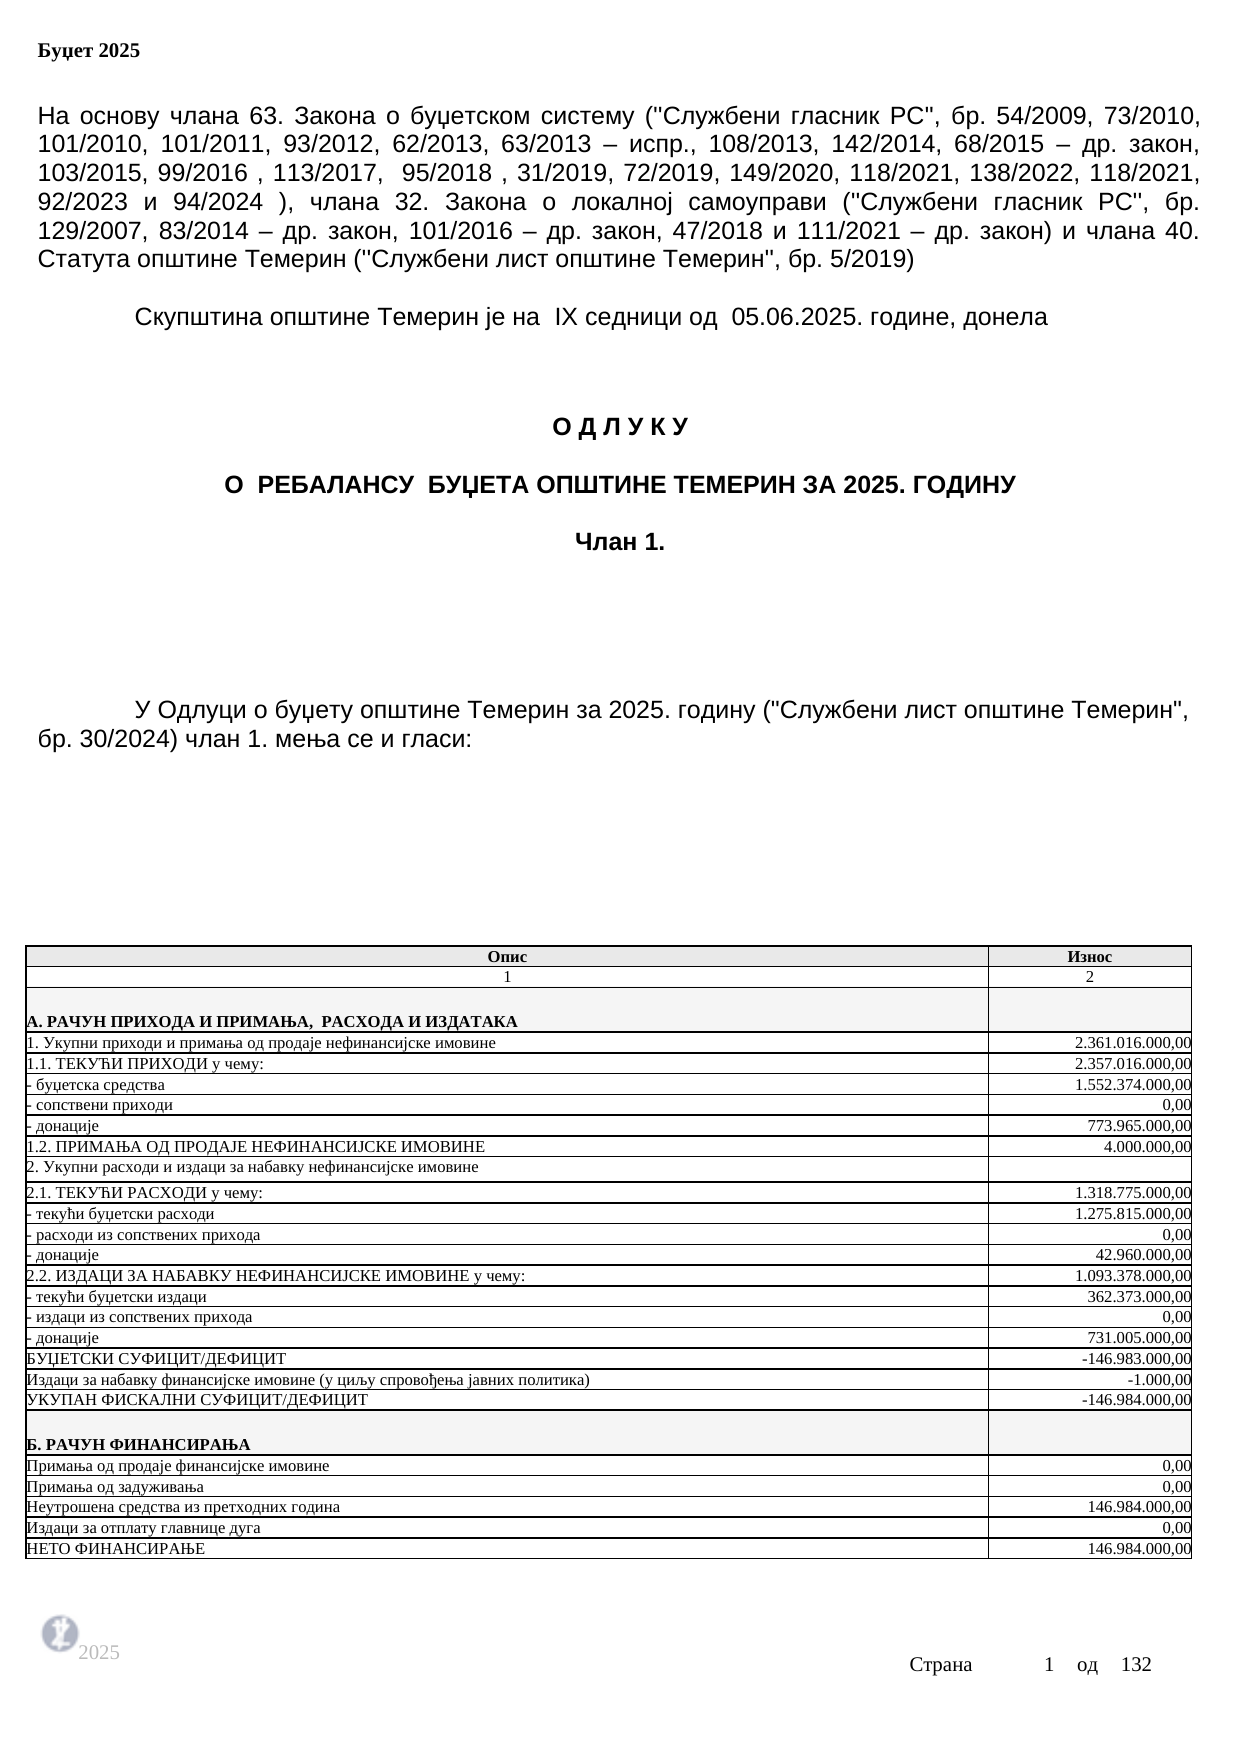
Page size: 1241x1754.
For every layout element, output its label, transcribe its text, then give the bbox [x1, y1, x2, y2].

table_cell 0,00 [989, 1476, 1191, 1496]
table_cell 2.357.016.000,00 [989, 1054, 1191, 1073]
table_cell - сопствени приходи [27, 1095, 988, 1114]
table_cell 2. Укупни расходи и издаци за набавку нефинансијске имовине [27, 1157, 988, 1181]
table_cell 146.984.000,00 [989, 1497, 1191, 1516]
table_cell 2.361.016.000,00 [989, 1033, 1191, 1052]
table_header Опис [27, 947, 988, 966]
table_cell - донације [27, 1328, 988, 1347]
table_header На основу члана 63. Закона о буџетском систему (''Службени гласник РС'', бр. 54/2009, 73/2010, 101/2010, 101/2011, 93/2012, 62/2013, 63/2013 – испр., 108/2013, 142/2014, 68/2015 – др. закон, 103/2015, 99/2016 , 113/2017, 95/2018 , 31/2019, 72/2019, 149/2020, 118/2021, 138/2022, 118/2021, 92/2023 и 94/2024 ), члана 32. Закона о локалној самоуправи (''Службени гласник РС'', бр. 129/2007, 83/2014 – др. закон, 101/2016 – др. закон, 47/2018 и 111/2021 – др. закон) и члана 40. Статута општине Темерин (''Службени лист општине Темерин'', бр. 5/2019) Скупштина општине Темерин је на IX седници од 05.06.2025. године, донела О Д Л У К У О РЕБАЛАНСУ БУЏЕТА ОПШТИНЕ ТЕМЕРИН ЗА 2025. ГОДИНУ Члан 1. У Одлуци о буџету општине Темерин за 2025. годину ("Службени лист општине Темерин", бр. 30/2024) члан 1. мења се и гласи: [38, 101, 1203, 945]
table_cell 0,00 [989, 1518, 1191, 1537]
table_cell 1.275.815.000,00 [989, 1204, 1191, 1223]
table_cell - текући буџетски расходи [27, 1204, 988, 1223]
table_cell - расходи из сопствених прихода [27, 1224, 988, 1243]
table_cell 1.2. ПРИМАЊА ОД ПРОДАЈЕ НЕФИНАНСИЈСКЕ ИМОВИНЕ [27, 1137, 988, 1156]
table_cell Б. РАЧУН ФИНАНСИРАЊА [27, 1411, 988, 1454]
table_header Износ [989, 947, 1191, 966]
table_cell -1.000,00 [989, 1370, 1191, 1388]
table_cell А. РАЧУН ПРИХОДА И ПРИМАЊА, РАСХОДА И ИЗДАТАКА [27, 988, 988, 1031]
table_cell 731.005.000,00 [989, 1328, 1191, 1347]
table_cell Издаци за набавку финансијске имовине (у циљу спровођења јавних политика) [27, 1370, 988, 1388]
table_cell - донације [27, 1245, 988, 1264]
table_cell 0,00 [989, 1456, 1191, 1475]
table_cell Примања од продаје финансијске имовине [27, 1456, 988, 1475]
table_cell НЕТО ФИНАНСИРАЊЕ [27, 1539, 988, 1558]
table_cell 0,00 [989, 1307, 1191, 1326]
table_cell Неутрошена средства из претходних година [27, 1497, 988, 1516]
picture [37, 1611, 84, 1658]
table_cell 1.318.775.000,00 [989, 1183, 1191, 1202]
table_cell 773.965.000,00 [989, 1116, 1191, 1135]
table_cell 1 [27, 967, 988, 986]
table_cell 1.1. ТЕКУЋИ ПРИХОДИ у чему: [27, 1054, 988, 1073]
table_cell Примања од задуживања [27, 1476, 988, 1496]
table_cell 2.1. ТЕКУЋИ РАСХОДИ у чему: [27, 1183, 988, 1202]
table_cell - донације [27, 1116, 988, 1135]
table_cell - издаци из сопствених прихода [27, 1307, 988, 1326]
table_cell - текући буџетски издаци [27, 1287, 988, 1306]
table_cell 4.000.000,00 [989, 1137, 1191, 1156]
table_cell 1. Укупни приходи и примања од продаје нефинансијске имовине [27, 1033, 988, 1052]
table_cell -146.983.000,00 [989, 1349, 1191, 1368]
table_cell УКУПАН ФИСКАЛНИ СУФИЦИТ/ДЕФИЦИТ [27, 1390, 988, 1409]
table_cell -146.984.000,00 [989, 1390, 1191, 1409]
table_cell БУЏЕТСКИ СУФИЦИТ/ДЕФИЦИТ [27, 1349, 988, 1368]
table_cell 362.373.000,00 [989, 1287, 1191, 1306]
table_cell 2.2. ИЗДАЦИ ЗА НАБАВКУ НЕФИНАНСИЈСКЕ ИМОВИНЕ у чему: [27, 1266, 988, 1285]
table_cell - буџетска средства [27, 1074, 988, 1093]
table_cell 42.960.000,00 [989, 1245, 1191, 1264]
table_cell 0,00 [989, 1095, 1191, 1114]
table_cell Издаци за отплату главнице дуга [27, 1518, 988, 1537]
table_cell 146.984.000,00 [989, 1539, 1191, 1558]
table_cell [989, 1411, 1191, 1454]
table_cell 1.093.378.000,00 [989, 1266, 1191, 1285]
table_cell 2 [989, 967, 1191, 986]
table_cell 1.552.374.000,00 [989, 1074, 1191, 1093]
table_cell 0,00 [989, 1224, 1191, 1243]
table_cell [989, 1157, 1191, 1181]
table_cell [989, 988, 1191, 1031]
